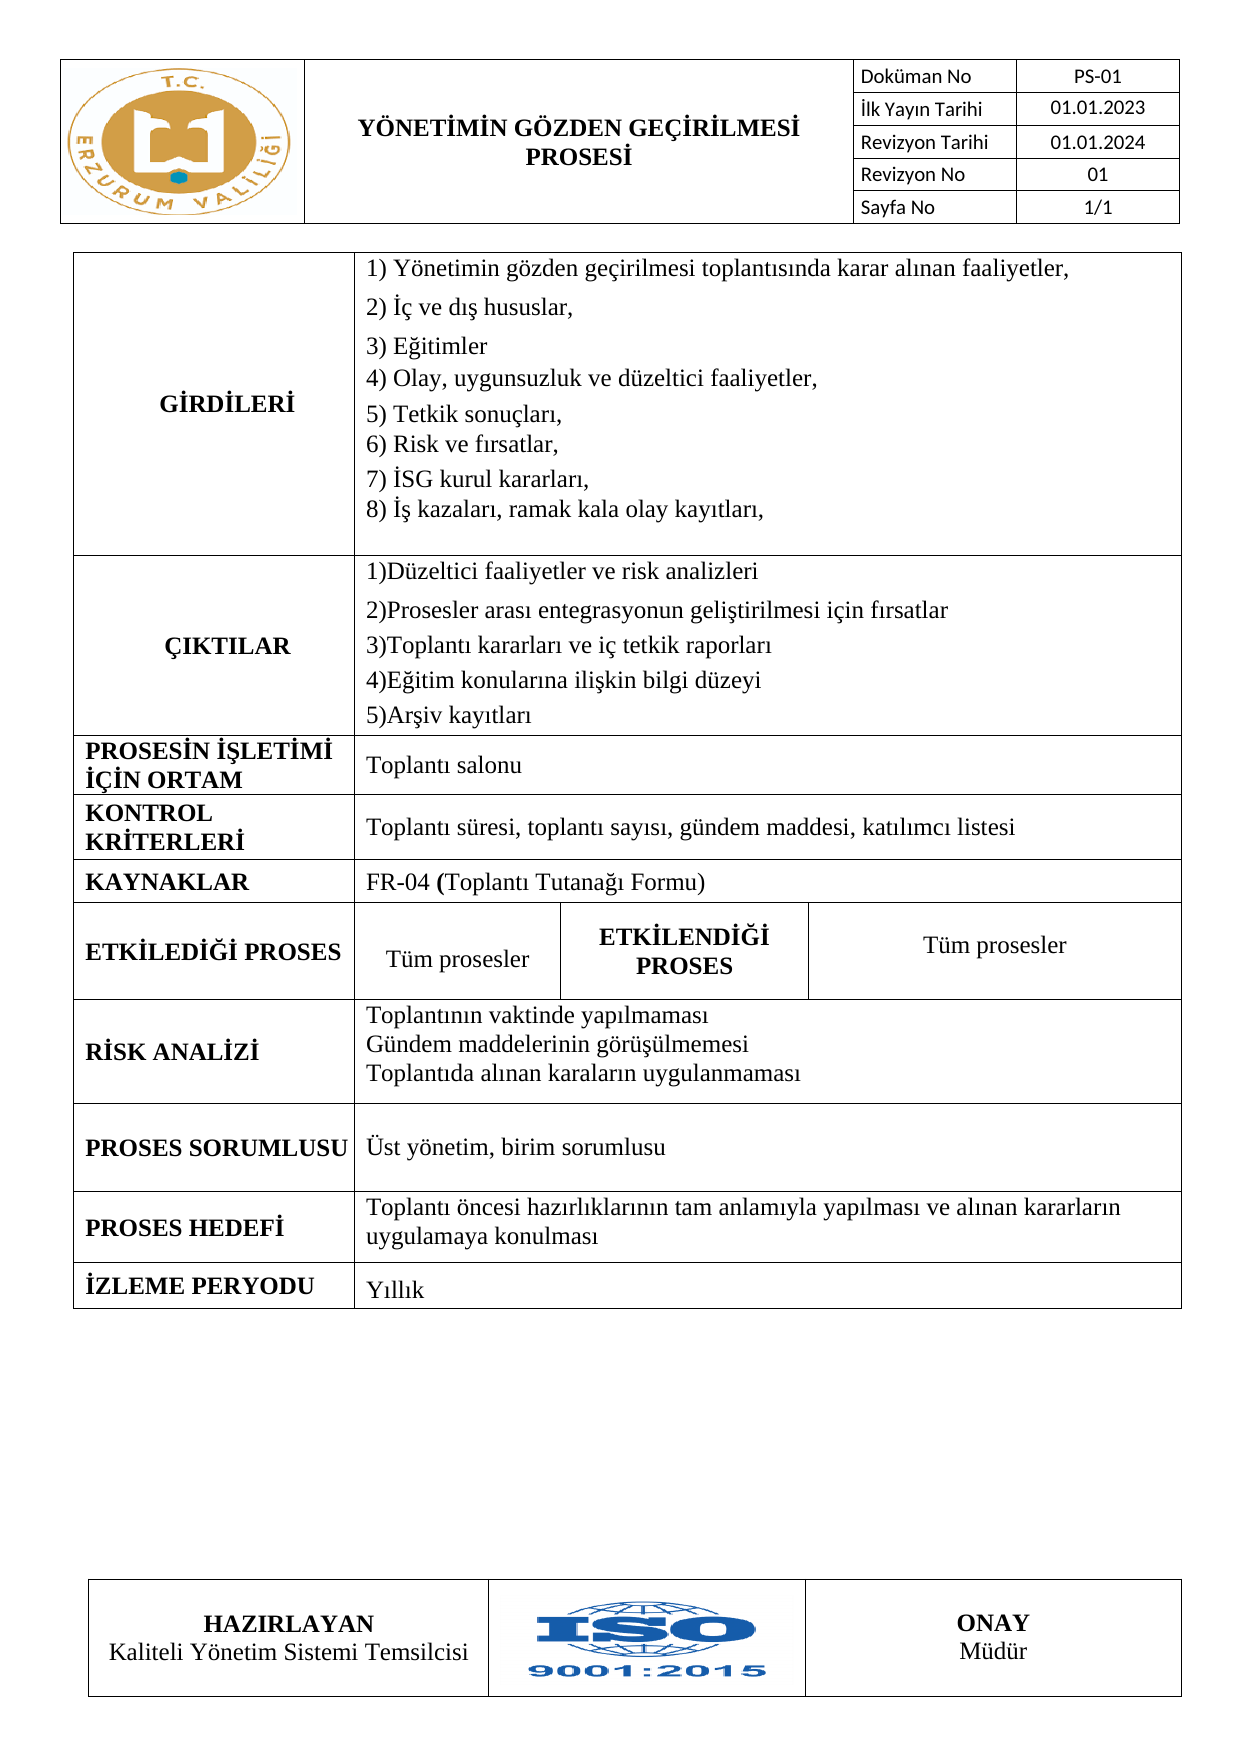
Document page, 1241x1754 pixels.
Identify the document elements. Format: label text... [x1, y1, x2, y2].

table_cell Üst yönetim, birim sorumlusu [355, 1104, 1181, 1191]
table_cell ETKİLEDİĞİ PROSES [74, 903, 354, 999]
table_cell Toplantı salonu [355, 736, 1181, 793]
table_cell Toplantı öncesi hazırlıklarının tam anlamıyla yapılması ve alınan kararların uygulamaya konulması [355, 1192, 1181, 1262]
table_cell ÇIKTILAR [74, 556, 354, 735]
table_header GİRDİLERİ [74, 253, 354, 555]
picture [62, 68, 297, 215]
table_header 1) Yönetimin gözden geçirilmesi toplantısında karar alınan faaliyetler, 2) İç ve dış hususlar, 3) Eğitimler 4) Olay, uygunsuzluk ve düzeltici faaliyetler, 5) Tetkik sonuçları, 6) Risk ve fırsatlar, 7) İSG kurul kararları, 8) İş kazaları, ramak kala olay kayıtları, [355, 253, 1181, 555]
table_cell Tüm prosesler [809, 903, 1181, 999]
table_cell KAYNAKLAR [74, 860, 354, 902]
table_cell 1)Düzeltici faaliyetler ve risk analizleri 2)Prosesler arası entegrasyonun geliştirilmesi için fırsatlar 3)Toplantı kararları ve iç tetkik raporları 4)Eğitim konularına ilişkin bilgi düzeyi 5)Arşiv kayıtları [355, 556, 1181, 735]
table_cell PROSESİN İŞLETİMİ İÇİN ORTAM [74, 736, 354, 793]
table_cell FR-04 (Toplantı Tutanağı Formu) [355, 860, 1181, 902]
table_cell KONTROL KRİTERLERİ [74, 795, 354, 859]
table_cell Tüm prosesler [355, 903, 560, 999]
table_cell ETKİLENDİĞİ PROSES [561, 903, 808, 999]
table_cell İZLEME PERYODU [74, 1263, 354, 1308]
table_cell Toplantının vaktinde yapılmaması Gündem maddelerinin görüşülmemesi Toplantıda alınan karaların uygulanmaması [355, 1000, 1181, 1103]
picture [500, 1595, 794, 1685]
table_cell RİSK ANALİZİ [74, 1000, 354, 1103]
table_cell PROSES HEDEFİ [74, 1192, 354, 1262]
table_cell Toplantı süresi, toplantı sayısı, gündem maddesi, katılımcı listesi [355, 795, 1181, 859]
table_cell Yıllık [355, 1263, 1181, 1308]
table_cell PROSES SORUMLUSU [74, 1104, 354, 1191]
